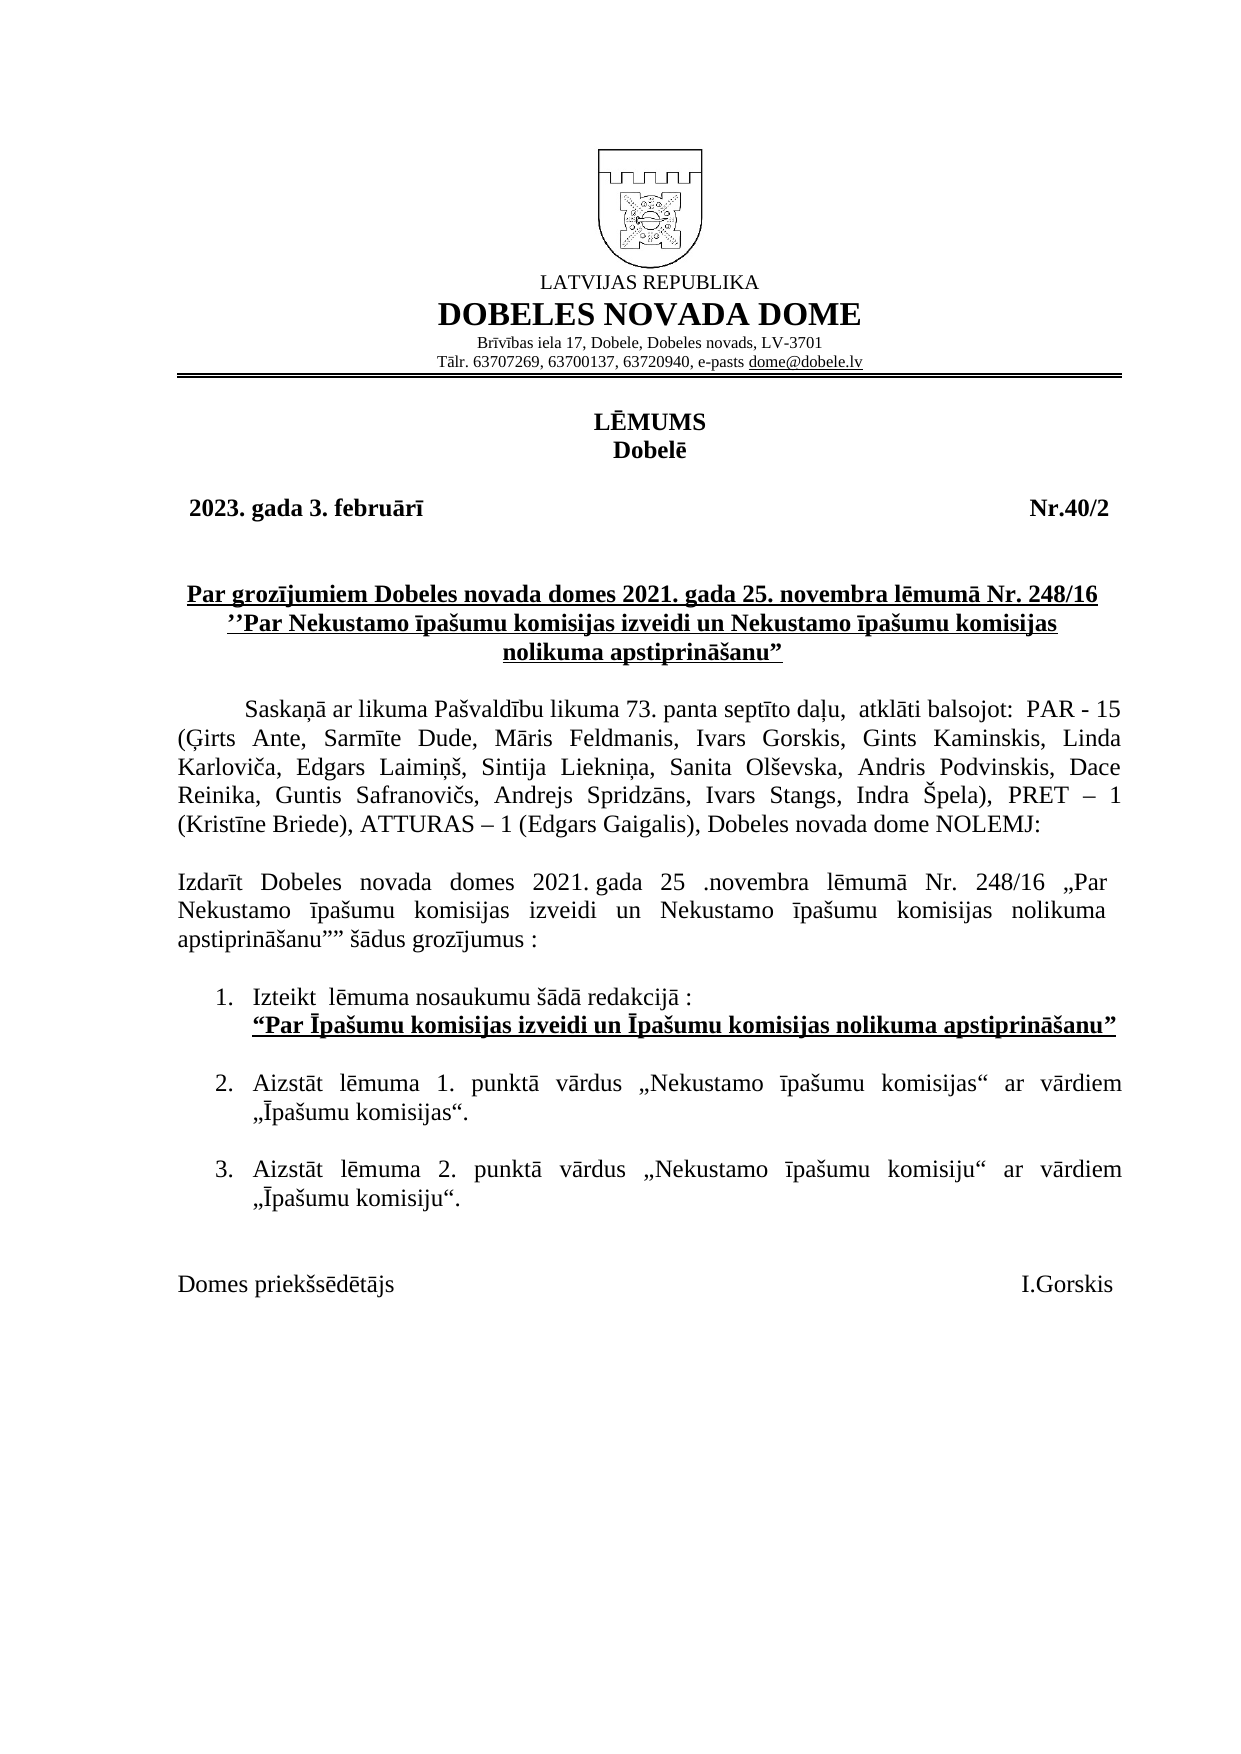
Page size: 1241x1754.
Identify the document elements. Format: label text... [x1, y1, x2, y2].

text LATVIJAS REPUBLIKA [177, 270, 1122, 294]
text Dobelē [177, 435, 1122, 464]
text Domes priekšsēdētājs I.Gorskis [177, 1269, 1122, 1298]
text “Par Īpašumu komisijas izveidi un Īpašumu komisijas nolikuma apstiprināšanu” [252, 1010, 1122, 1039]
text Tālr. 63707269, 63700137, 63720940, e-pasts dome@dobele.lv [177, 352, 1122, 373]
list Aizstāt lēmuma 2. punktā vārdus „Nekustamo īpašumu komisiju“ ar vārdiem „Īpašumu komisiju“. [215, 1154, 1122, 1212]
text 2023. gada 3. februārī Nr.40/2 [189, 493, 1167, 522]
list Aizstāt lēmuma 1. punktā vārdus „Nekustamo īpašumu komisijas“ ar vārdiem „Īpašumu komisijas“. [215, 1068, 1122, 1125]
text Brīvības iela 17, Dobele, Dobeles novads, LV-3701 [177, 333, 1122, 352]
text Izdarīt Dobeles novada domes 2021. gada 25 .novembra lēmumā Nr. 248/16 „Par Nekustamo īpašumu komisijas izveidi un Nekustamo īpašumu komisijas nolikuma apstiprināšanu”” šādus grozījumus : [177, 867, 1107, 953]
text DOBELES NOVADA DOME [177, 294, 1122, 333]
list Izteikt lēmuma nosaukumu šādā redakcijā : [215, 982, 1122, 1010]
picture [594, 146, 705, 271]
text LĒMUMS [177, 407, 1122, 435]
text Par grozījumiem Dobeles novada domes 2021. gada 25. novembra lēmumā Nr. 248/16 ’’Par Nekustamo īpašumu komisijas izveidi un Nekustamo īpašumu komisijas nolikuma apstiprināšanu” [177, 579, 1107, 665]
text Saskaņā ar likuma Pašvaldību likuma 73. panta septīto daļu, atklāti balsojot: PAR - 15 (Ģirts Ante, Sarmīte Dude, Māris Feldmanis, Ivars Gorskis, Gints Kaminskis, Linda Karloviča, Edgars Laimiņš, Sintija Liekniņa, Sanita Olševska, Andris Podvinskis, Dace Reinika, Guntis Safranovičs, Andrejs Spridzāns, Ivars Stangs, Indra Špela), PRET – 1 (Kristīne Briede), ATTURAS – 1 (Edgars Gaigalis), Dobeles novada dome NOLEMJ: [177, 694, 1122, 838]
